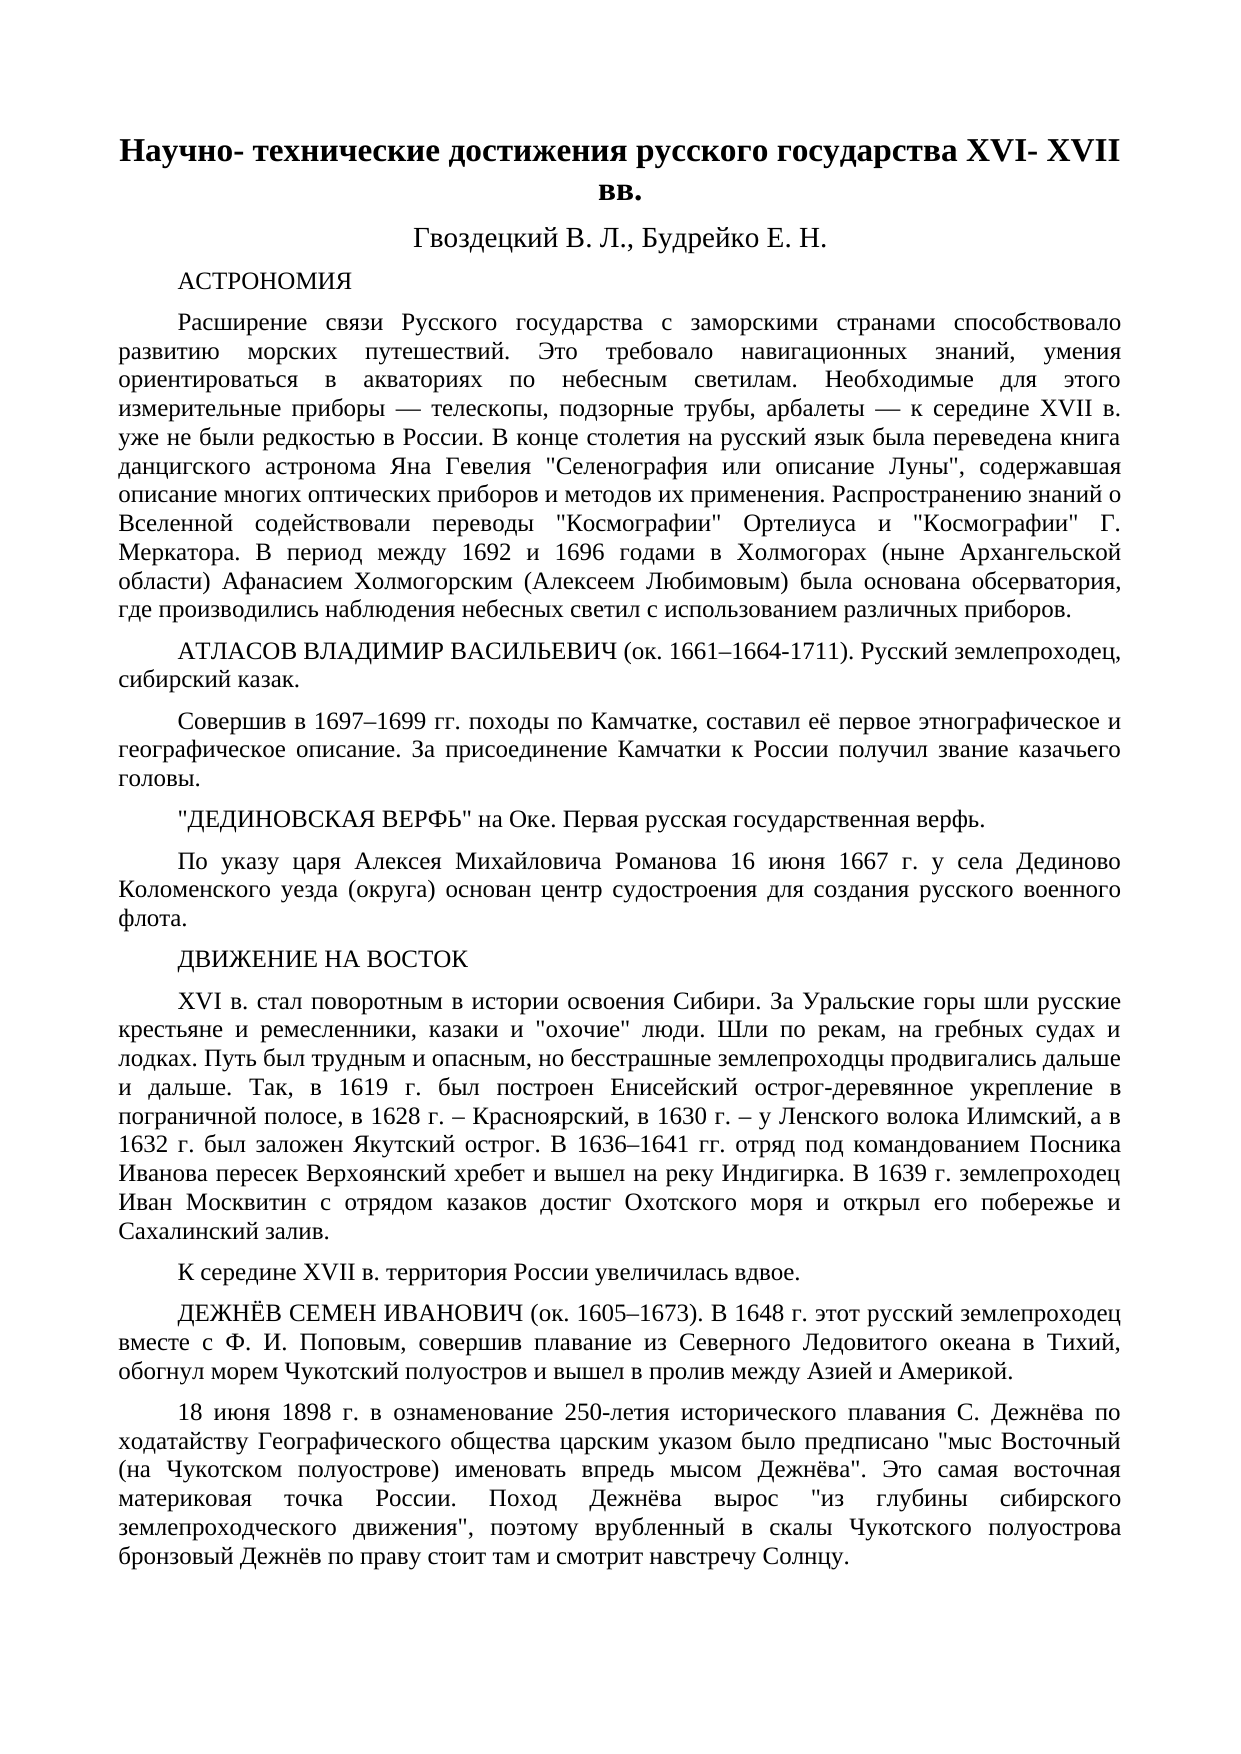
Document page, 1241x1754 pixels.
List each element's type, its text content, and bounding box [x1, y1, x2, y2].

text К середине XVII в. территория России увеличилась вдвое. [118, 1257, 1122, 1286]
text ДВИЖЕНИЕ НА ВОСТОК [118, 944, 1122, 973]
text Расширение связи Русского государства с заморскими странами способствовало развитию морских путешествий. Это требовало навигационных знаний, умения ориентироваться в акваториях по небесным светилам. Необходимые для этого измерительные приборы — телескопы, подзорные трубы, арбалеты — к середине XVII в. уже не были редкостью в России. В конце столетия на русский язык была переведена книга данцигского астронома Яна Гевелия "Селенография или описание Луны", содержавшая описание многих оптических приборов и методов их применения. Распространению знаний о Вселенной содействовали переводы "Космографии" Ортелиуса и "Космографии" Г. Меркатора. В период между 1692 и 1696 годами в Холмогорах (ныне Архангельской области) Афанасием Холмогорским (Алексеем Любимовым) была основана обсерватория, где производились наблюдения небесных светил с использованием различных приборов. [118, 307, 1122, 623]
text Гвоздецкий В. Л., Будрейко Е. Н. [118, 220, 1122, 253]
text По указу царя Алексея Михайловича Романова 16 июня 1667 г. у села Дединово Коломенского уезда (округа) основан центр судостроения для создания русского военного флота. [118, 846, 1122, 932]
text Научно- технические достижения русского государства XVI- XVII вв. [118, 131, 1122, 207]
text "ДЕДИНОВСКАЯ ВЕРФЬ" на Оке. Первая русская государственная верфь. [118, 804, 1122, 833]
text Совершив в 1697–1699 гг. походы по Камчатке, составил её первое этнографическое и географическое описание. За присоединение Камчатки к России получил звание казачьего головы. [118, 706, 1122, 792]
text ДЕЖНЁВ СЕМЕН ИВАНОВИЧ (ок. 1605–1673). В 1648 г. этот русский землепроходец вместе с Ф. И. Поповым, совершив плавание из Северного Ледовитого океана в Тихий, обогнул морем Чукотский полуостров и вышел в пролив между Азией и Америкой. [118, 1298, 1122, 1384]
text XVI в. стал поворотным в истории освоения Сибири. За Уральские горы шли русские крестьяне и ремесленники, казаки и "охочие" люди. Шли по рекам, на гребных судах и лодках. Путь был трудным и опасным, но бесстрашные землепроходцы продвигались дальше и дальше. Так, в 1619 г. был построен Енисейский острог-деревянное укрепление в пограничной полосе, в 1628 г. – Красноярский, в 1630 г. – у Ленского волока Илимский, а в 1632 г. был заложен Якутский острог. В 1636–1641 гг. отряд под командованием Посника Иванова пересек Верхоянский хребет и вышел на реку Индигирка. В 1639 г. землепроходец Иван Москвитин с отрядом казаков достиг Охотского моря и открыл его побережье и Сахалинский залив. [118, 986, 1122, 1244]
text АСТРОНОМИЯ [118, 266, 1122, 294]
text АТЛАСОВ ВЛАДИМИР ВАСИЛЬЕВИЧ (ок. 1661–1664-1711). Русский землепроходец, сибирский казак. [118, 636, 1122, 693]
text 18 июня 1898 г. в ознаменование 250-летия исторического плавания С. Дежнёва по ходатайству Географического общества царским указом было предписано "мыс Восточный (на Чукотском полуострове) именовать впредь мысом Дежнёва". Это самая восточная материковая точка России. Поход Дежнёва вырос "из глубины сибирского землепроходческого движения", поэтому врубленный в скалы Чукотского полуострова бронзовый Дежнёв по праву стоит там и смотрит навстречу Солнцу. [118, 1397, 1122, 1569]
